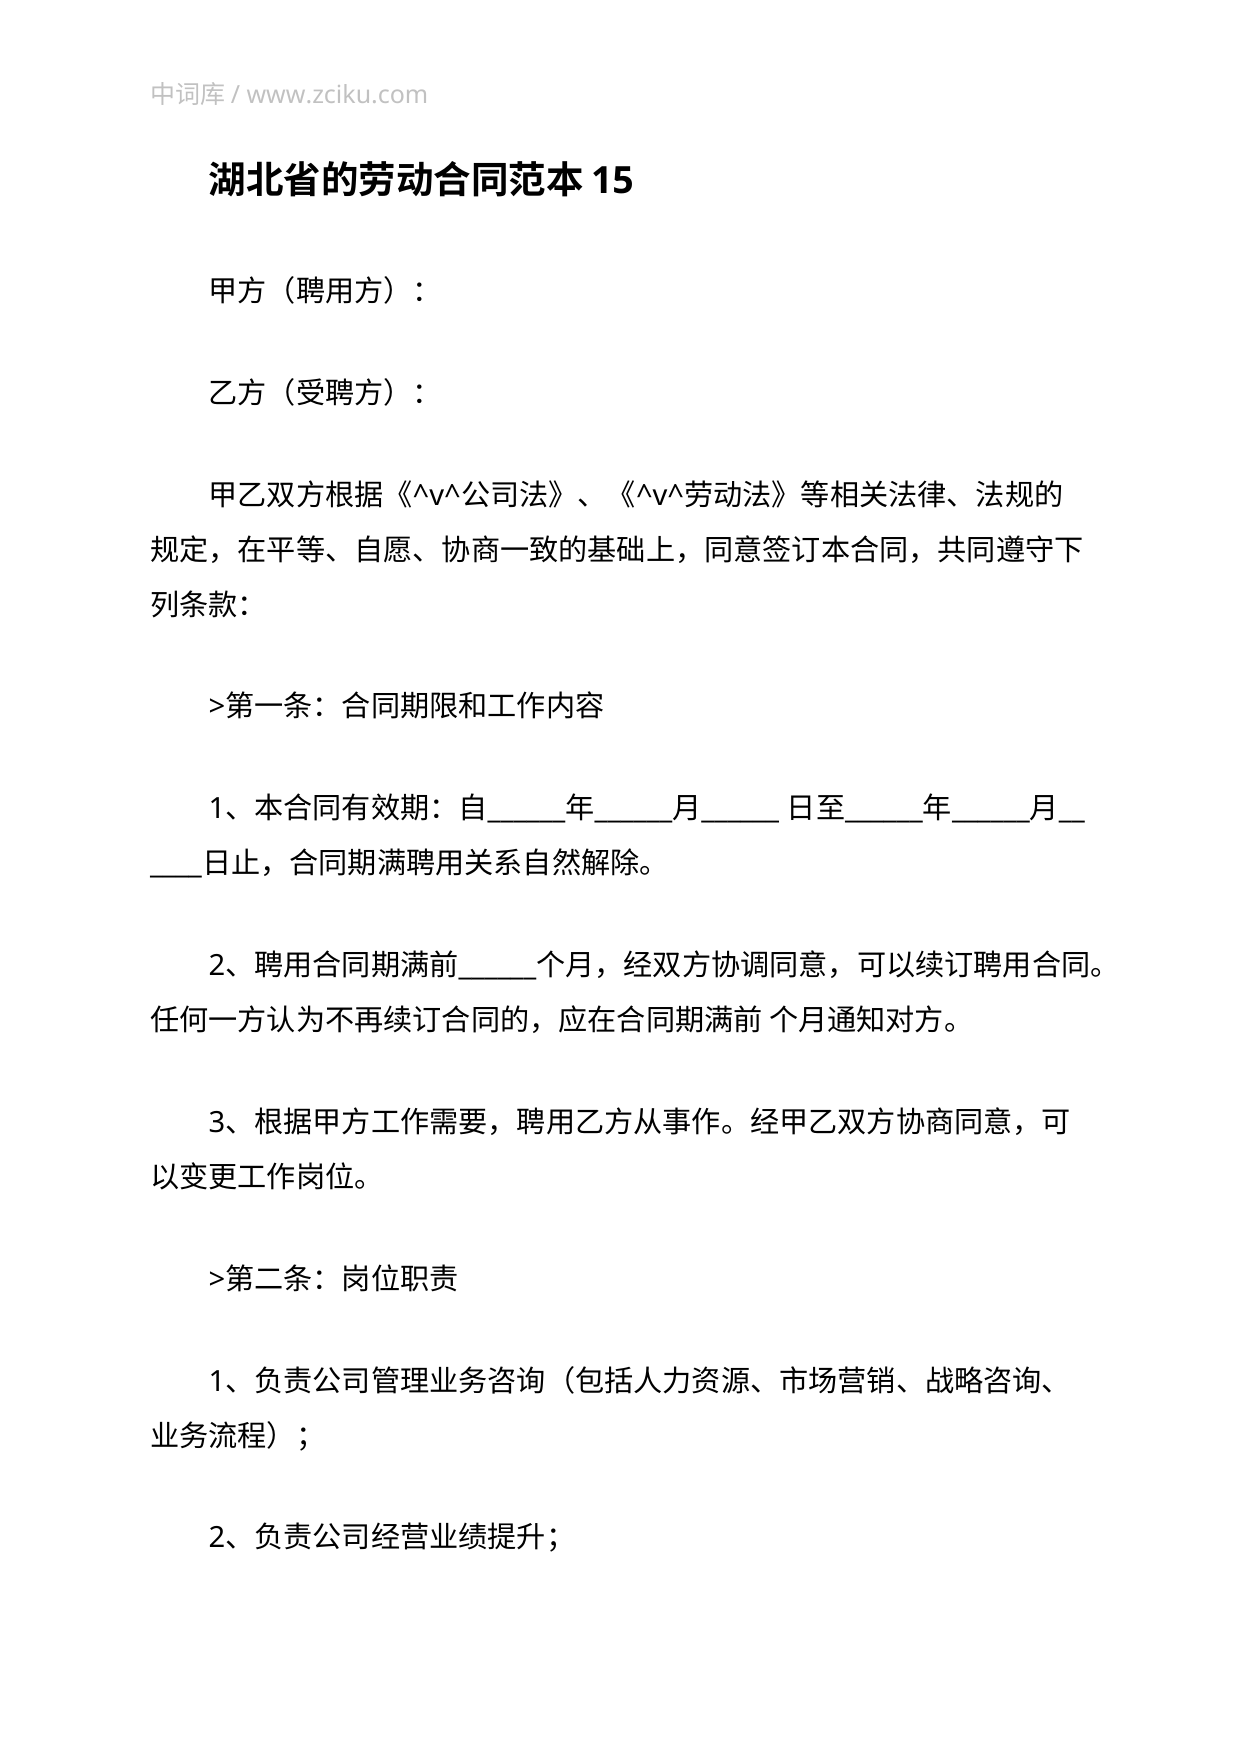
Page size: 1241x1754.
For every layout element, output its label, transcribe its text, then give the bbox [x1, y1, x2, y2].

text 2、聘用合同期满前______个月，经双方协调同意，可以续订聘用合同。任何一方认为不再续订合同的，应在合同期满前 个月通知对方。 [150, 942, 1090, 1039]
text 1、负责公司管理业务咨询（包括人力资源、市场营销、战略咨询、业务流程）； [150, 1357, 1090, 1454]
text 1、本合同有效期：自______年______月______ 日至______年______月______日止，合同期满聘用关系自然解除。 [150, 785, 1090, 882]
text >第二条：岗位职责 [150, 1255, 1090, 1298]
text 2、负责公司经营业绩提升； [150, 1514, 1090, 1556]
text 甲方（聘用方）： [150, 268, 1090, 310]
text 湖北省的劳动合同范本15 [150, 150, 1090, 204]
text >第一条：合同期限和工作内容 [150, 683, 1090, 725]
text 甲乙双方根据《^v^公司法》、《^v^劳动法》等相关法律、法规的规定，在平等、自愿、协商一致的基础上，同意签订本合同，共同遵守下列条款： [150, 471, 1090, 623]
text 3、根据甲方工作需要，聘用乙方从事作。经甲乙双方协商同意，可以变更工作岗位。 [150, 1098, 1090, 1196]
text 乙方（受聘方）： [150, 369, 1090, 412]
